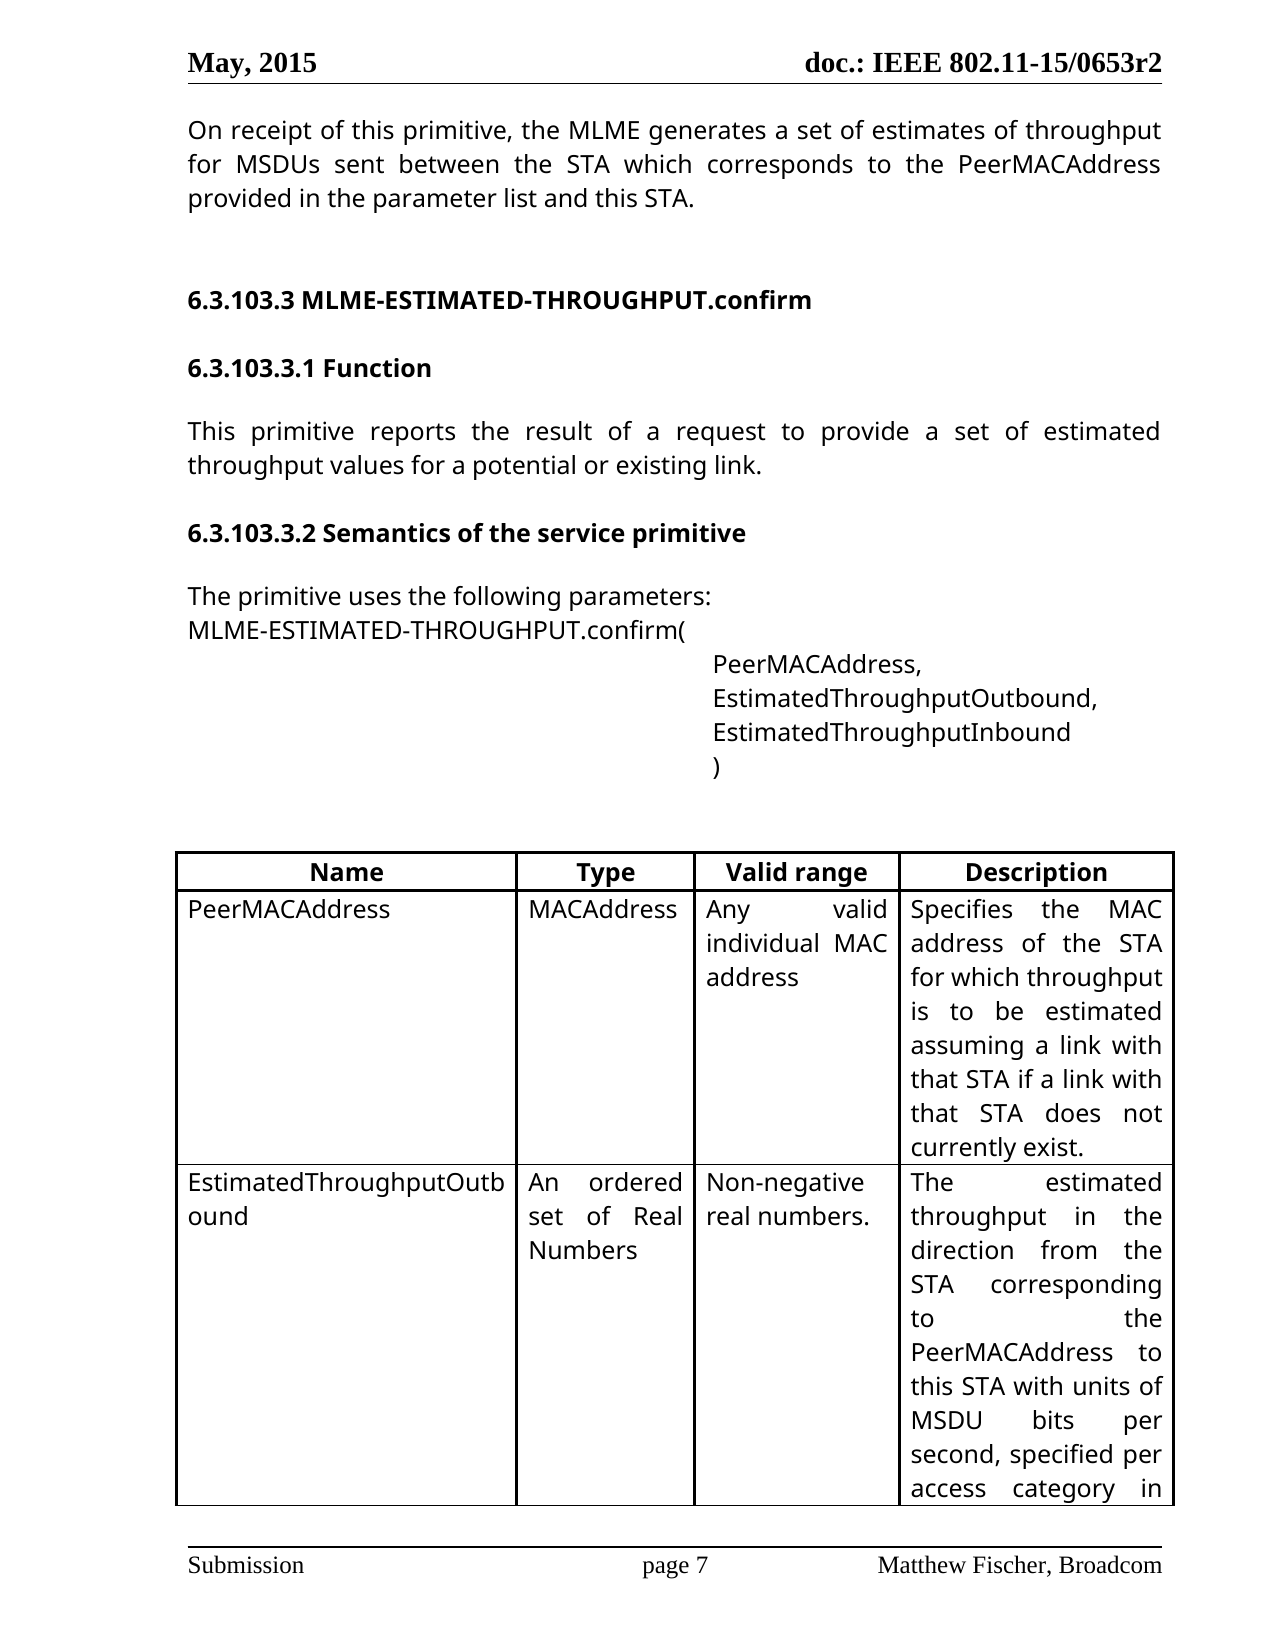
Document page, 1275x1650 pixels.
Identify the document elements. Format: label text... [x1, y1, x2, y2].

table_cell MACAddress [518, 892, 693, 1164]
text 6.3.103.3 MLME-ESTIMATED-THROUGHPUT.confirm [187, 283, 1162, 317]
table_header Valid range [696, 854, 898, 888]
table_cell PeerMACAddress [178, 892, 515, 1164]
text This primitive reports the result of a request to provide a set of estimated throughput values for a potential or existing link. [187, 414, 1162, 482]
text ) [637, 749, 1162, 783]
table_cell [518, 1165, 693, 1505]
text EstimatedThroughputInbound [187, 715, 1162, 749]
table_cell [696, 1165, 898, 1505]
text PeerMACAddress, [187, 647, 1162, 681]
text MLME-ESTIMATED-THROUGHPUT.confirm( [187, 613, 1162, 647]
table_header Name [178, 854, 515, 888]
table_cell Specifies the MAC address of the STA for which throughput is to be estimated assuming a link with that STA if a link with that STA does not currently exist. [901, 892, 1172, 1164]
text The primitive uses the following parameters: [187, 579, 1162, 613]
table_header Type [518, 854, 693, 888]
text On receipt of this primitive, the MLME generates a set of estimates of throughput for MSDUs sent between the STA which corresponds to the PeerMACAddress provided in the parameter list and this STA. [187, 112, 1162, 215]
text 6.3.103.3.1 Function [187, 351, 1162, 385]
table_header Description [901, 854, 1172, 888]
text EstimatedThroughputOutbound, [187, 681, 1162, 715]
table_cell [178, 1165, 515, 1505]
table_cell Any valid individual MAC address [696, 892, 898, 1164]
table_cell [901, 1165, 1172, 1505]
text 6.3.103.3.2 Semantics of the service primitive [187, 516, 1162, 550]
